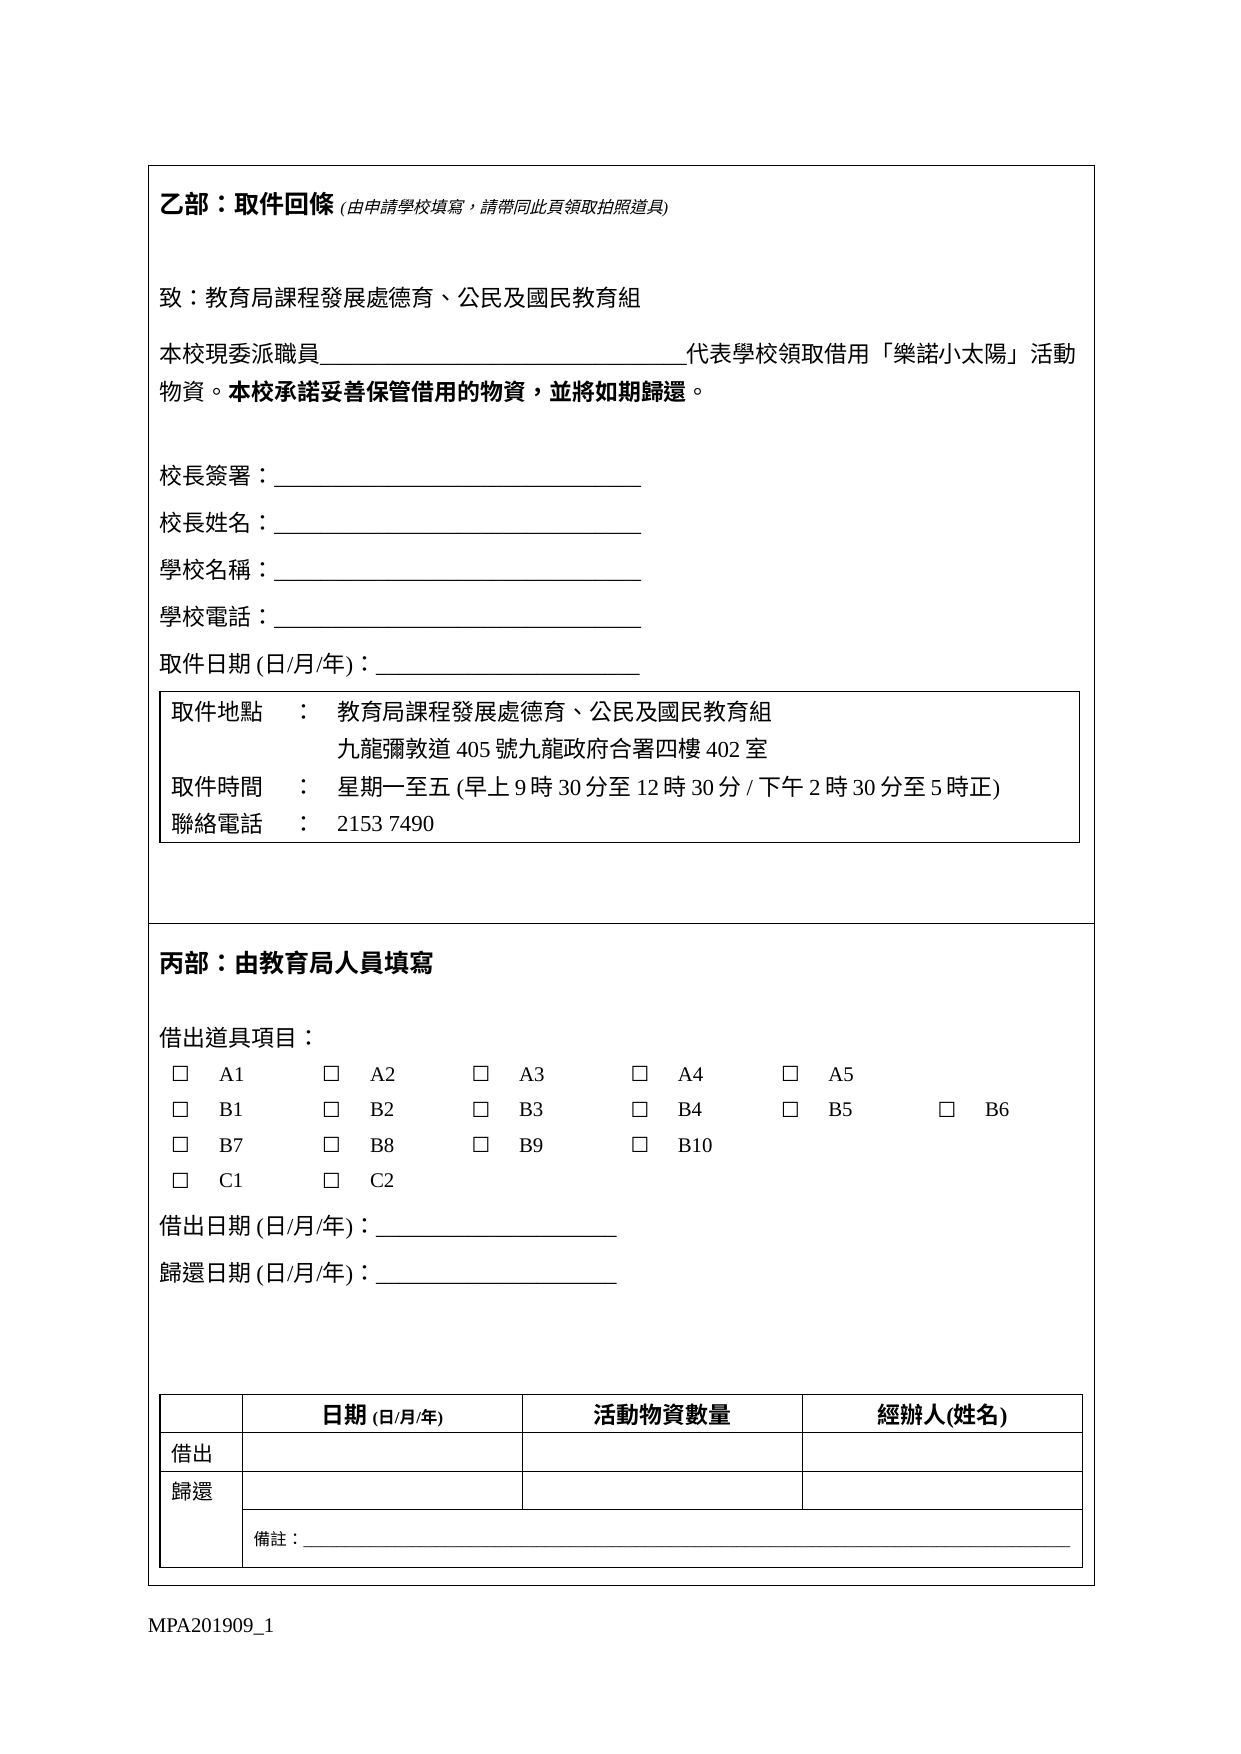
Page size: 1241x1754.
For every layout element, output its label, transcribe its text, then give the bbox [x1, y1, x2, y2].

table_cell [149, 924, 1094, 1585]
table_cell 乙部：取件回條 (由申請學校填寫，請帶同此頁領取拍照道具) 致：教育局課程發展處德育、公民及國民教育組 本校現委派職員________________________________代表學校領取借用「樂諾小太陽」活動物資。本校承諾妥善保管借用的物資，並將如期歸還。 校長簽署：________________________________ 校長姓名：________________________________ 學校名稱：________________________________ 學校電話：________________________________ 取件日期 (日/月/年)：_______________________ [149, 166, 1094, 923]
